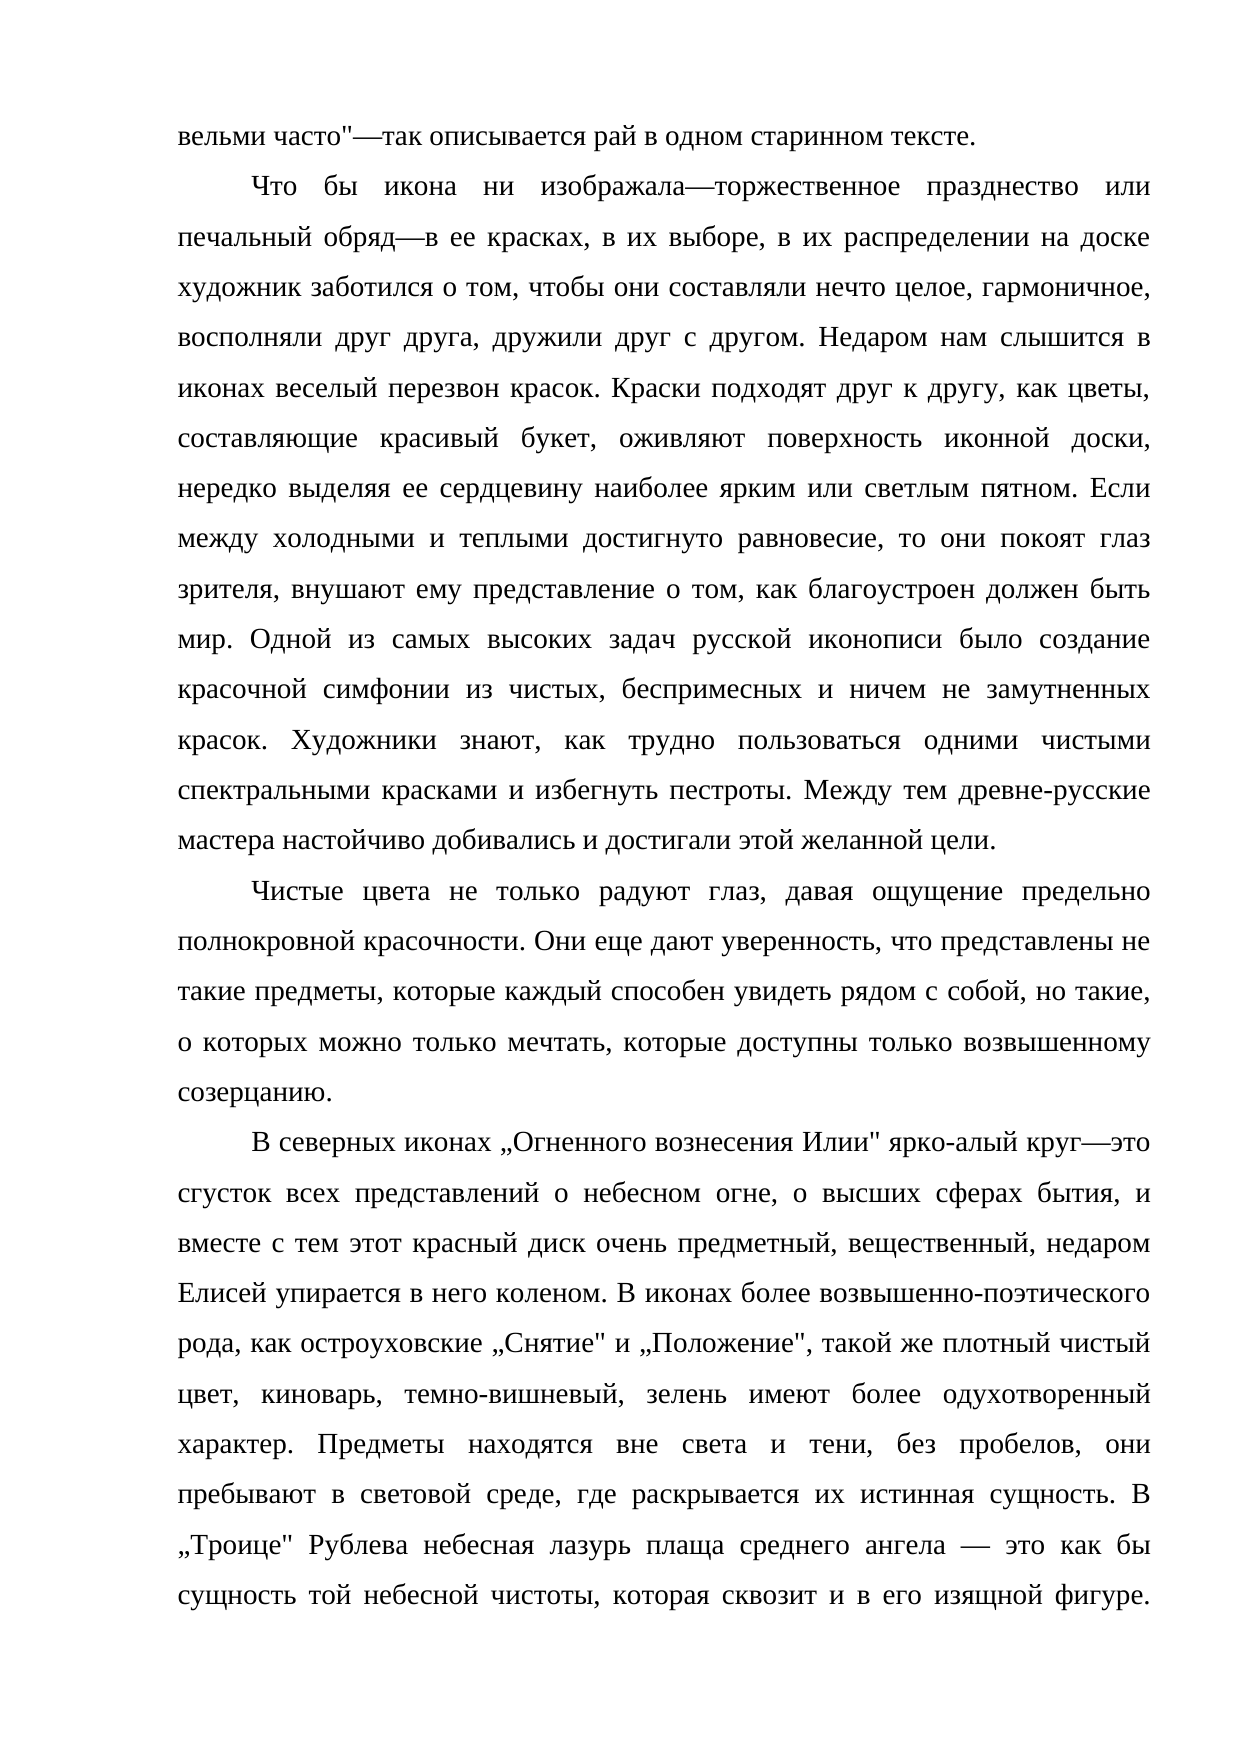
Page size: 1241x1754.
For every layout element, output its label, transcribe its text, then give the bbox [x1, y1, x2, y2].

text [177, 118, 1152, 152]
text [177, 1124, 1152, 1611]
text Что бы икона ни изображала—торжественное празднество или печальный обряд—в ее красках, в их выборе, в их распределении на доске художник заботился о том, чтобы они составляли нечто целое, гармоничное, восполняли друг друга, дружили друг с другом. Недаром нам слышится в иконах веселый перезвон красок. Краски подходят друг к другу, как цветы, составляющие красивый букет, оживляют поверхность иконной доски, нередко выделяя ее сердцевину наиболее ярким или светлым пятном. Если между холодными и теплыми достигнуто равновесие, то они покоят глаз зрителя, внушают ему представление о том, как благоустроен должен быть мир. Одной из самых высоких задач русской иконописи было создание красочной симфонии из чистых, беспримесных и ничем не замутненных красок. Художники знают, как трудно пользоваться одними чистыми спектральными красками и избегнуть пестроты. Между тем древне-русские мастера настойчиво добивались и достигали этой желанной цели. [177, 168, 1152, 856]
text Чистые цвета не только радуют глаз, давая ощущение предельно полнокровной красочности. Они еще дают уверенность, что представлены не такие предметы, которые каждый способен увидеть рядом с собой, но такие, о которых можно только мечтать, которые доступны только возвышенному созерцанию. [177, 873, 1152, 1108]
